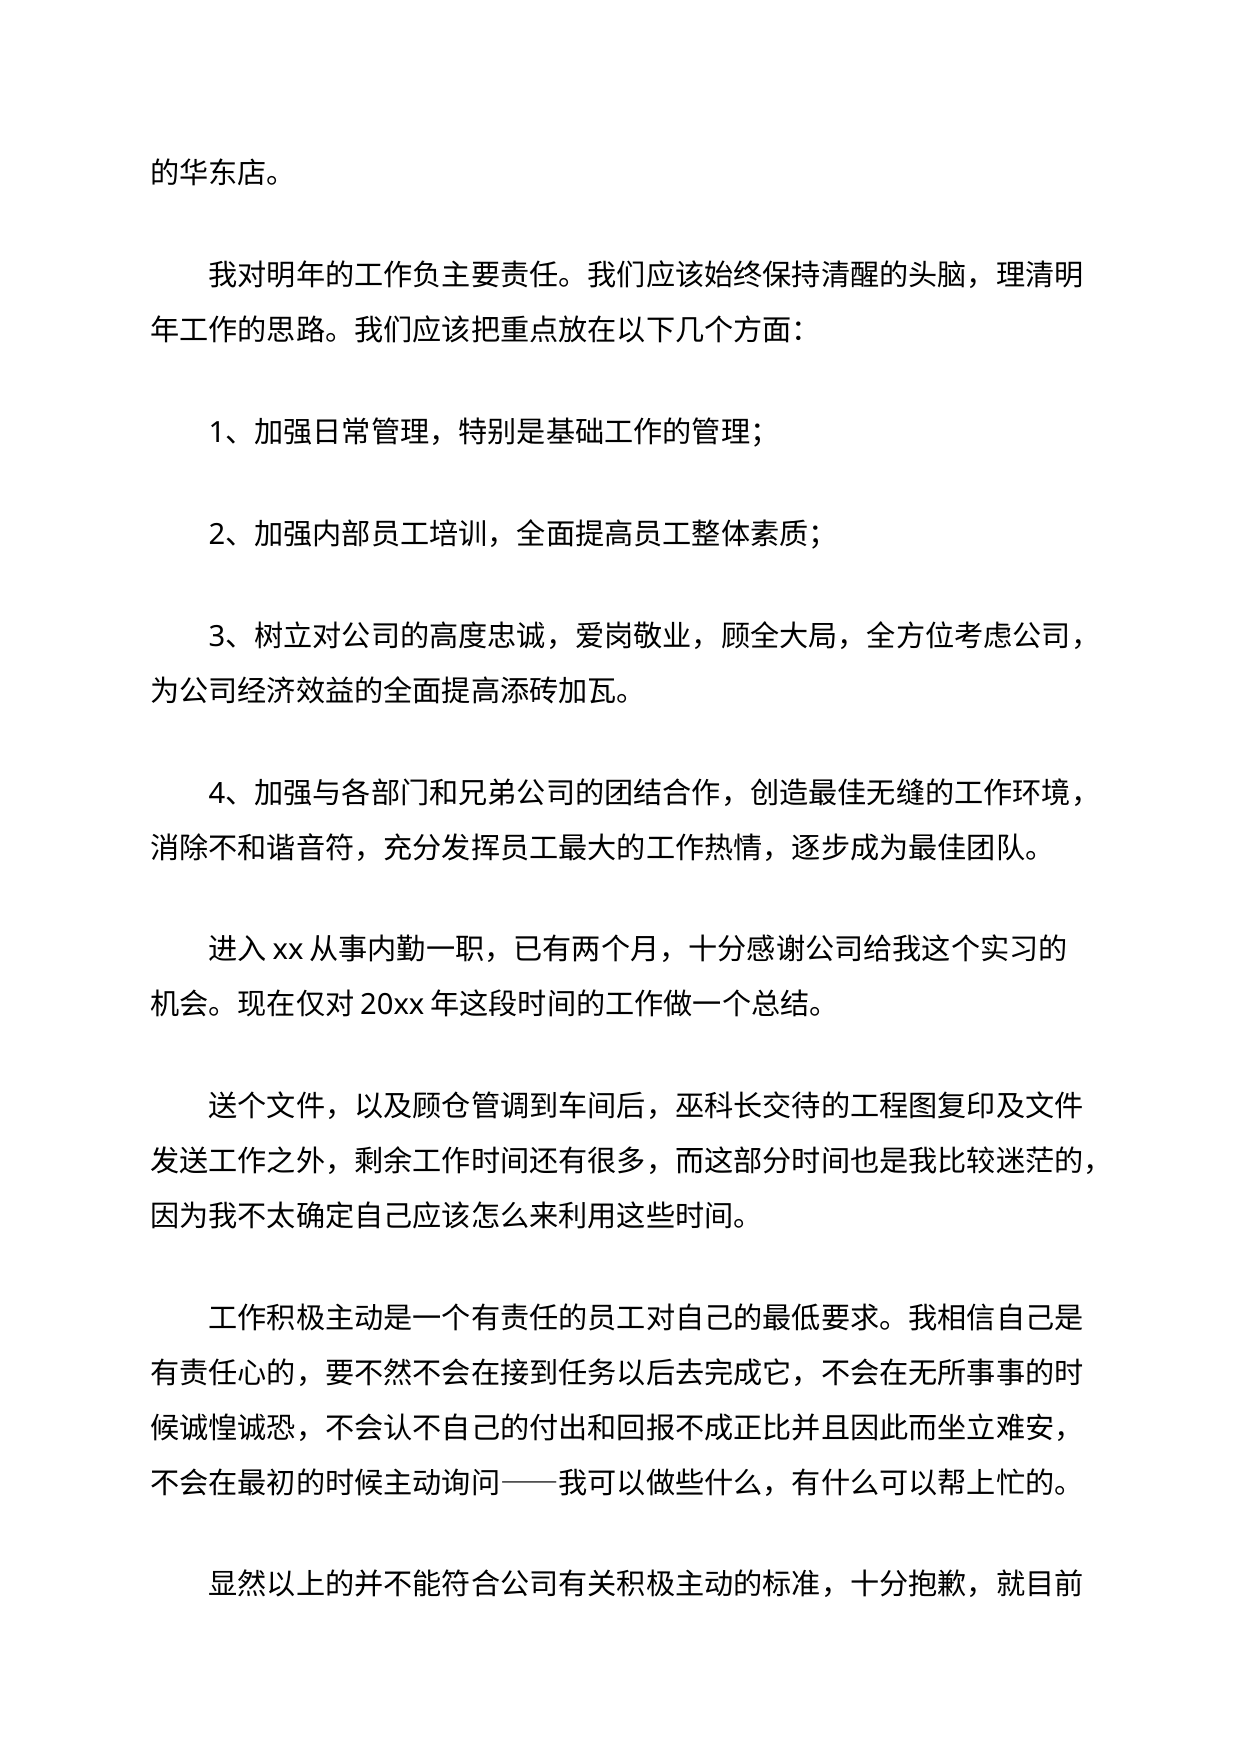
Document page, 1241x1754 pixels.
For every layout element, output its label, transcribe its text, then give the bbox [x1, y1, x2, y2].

text 进入xx从事内勤一职，已有两个月，十分感谢公司给我这个实习的机会。现在仅对20xx年这段时间的工作做一个总结。 [150, 926, 1090, 1023]
text 工作积极主动是一个有责任的员工对自己的最低要求。我相信自己是有责任心的，要不然不会在接到任务以后去完成它，不会在无所事事的时候诚惶诚恐，不会认不自己的付出和回报不成正比并且因此而坐立难安，不会在最初的时候主动询问——我可以做些什么，有什么可以帮上忙的。 [150, 1294, 1090, 1501]
text 2、加强内部员工培训，全面提高员工整体素质； [150, 510, 1090, 553]
text 3、树立对公司的高度忠诚，爱岗敬业，顾全大局，全方位考虑公司，为公司经济效益的全面提高添砖加瓦。 [150, 612, 1090, 710]
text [150, 1561, 1090, 1603]
text 1、加强日常管理，特别是基础工作的管理； [150, 408, 1090, 451]
text 我对明年的工作负主要责任。我们应该始终保持清醒的头脑，理清明年工作的思路。我们应该把重点放在以下几个方面： [150, 252, 1090, 349]
text 4、加强与各部门和兄弟公司的团结合作，创造最佳无缝的工作环境，消除不和谐音符，充分发挥员工最大的工作热情，逐步成为最佳团队。 [150, 769, 1090, 866]
text 送个文件，以及顾仓管调到车间后，巫科长交待的工程图复印及文件发送工作之外，剩余工作时间还有很多，而这部分时间也是我比较迷茫的，因为我不太确定自己应该怎么来利用这些时间。 [150, 1083, 1090, 1235]
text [150, 150, 1090, 192]
